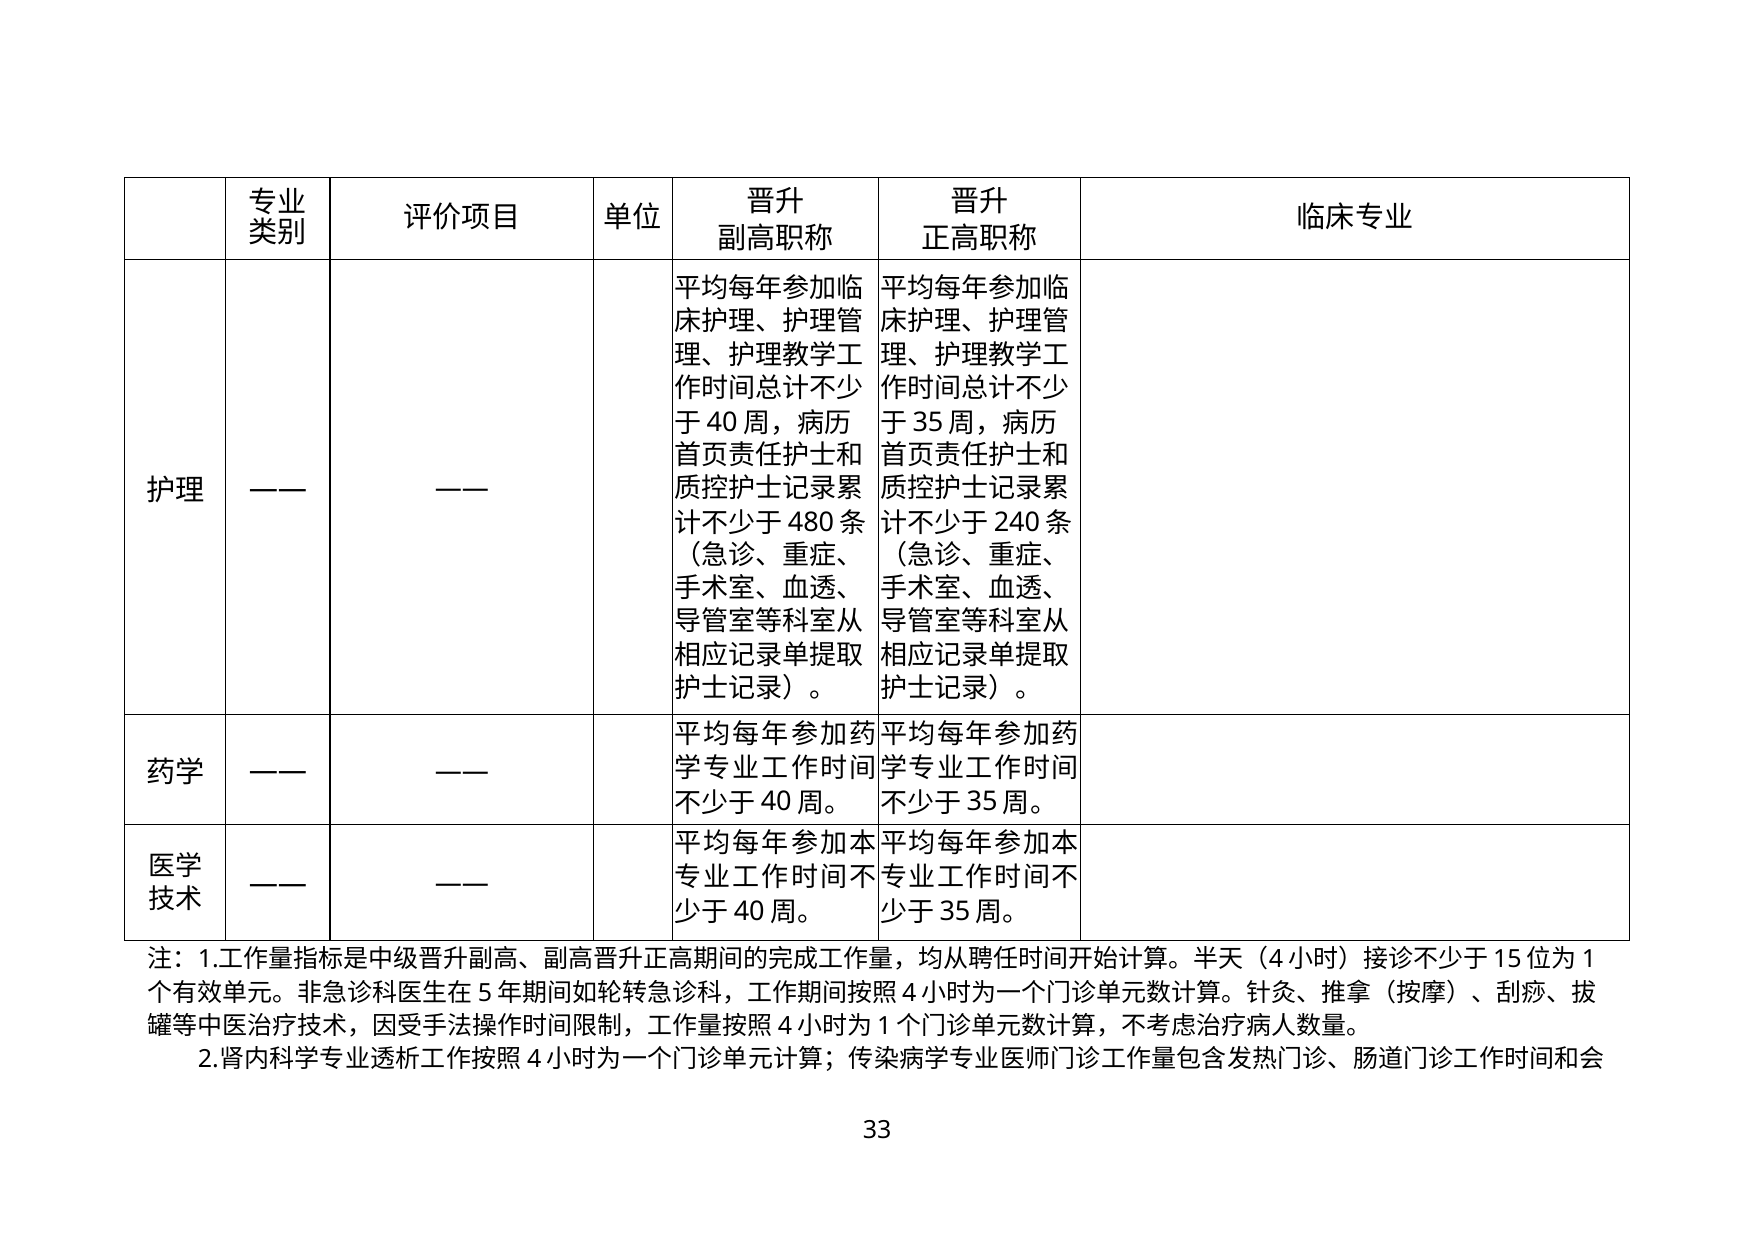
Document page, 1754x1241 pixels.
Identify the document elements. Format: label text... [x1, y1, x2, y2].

table_cell 平均每年参加临床护理、护理管理、护理教学工作时间总计不少于40周，病历首页责任护士和质控护士记录累计不少于480条（急诊、重症、手术室、血透、导管室等科室从相应记录单提取护士记录）。 [673, 260, 878, 714]
table_cell 平均每年参加本专业工作时间不少于35周。 [879, 825, 1080, 940]
table_cell [594, 715, 672, 823]
table_cell [594, 825, 672, 940]
table_header 临床专业 [1081, 178, 1629, 259]
table_cell 护理 [125, 260, 225, 714]
text 注：1.工作量指标是中级晋升副高、副高晋升正高期间的完成工作量，均从聘任时间开始计算。半天（4小时）接诊不少于15位为1个有效单元。非急诊科医生在5年期间如轮转急诊科，工作期间按照4小时为一个门诊单元数计算。针灸、推拿（按摩）、刮痧、拔罐等中医治疗技术，因受手法操作时间限制，工作量按照4小时为1个门诊单元数计算，不考虑治疗病人数量。 [148, 941, 1606, 1041]
table_cell 平均每年参加药学专业工作时间不少于40周。 [673, 715, 878, 823]
table_cell 平均每年参加药学专业工作时间不少于35周。 [879, 715, 1080, 823]
table_cell [594, 260, 672, 714]
table_header 评价项目 [331, 178, 593, 259]
table_header [125, 178, 225, 259]
table_cell —— [331, 715, 593, 823]
table_cell —— [331, 825, 593, 940]
table_cell 平均每年参加本专业工作时间不少于40周。 [673, 825, 878, 940]
table_header 专业 类别 [226, 178, 329, 259]
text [148, 1041, 1606, 1074]
table_cell —— [226, 825, 329, 940]
table_cell —— [226, 260, 329, 714]
table_cell [1081, 260, 1629, 714]
table_cell 药学 [125, 715, 225, 823]
table_cell 平均每年参加临床护理、护理管理、护理教学工作时间总计不少于35周，病历首页责任护士和质控护士记录累计不少于240条（急诊、重症、手术室、血透、导管室等科室从相应记录单提取护士记录）。 [879, 260, 1080, 714]
table_cell —— [226, 715, 329, 823]
table_cell 医学 技术 [125, 825, 225, 940]
table_cell [1081, 715, 1629, 823]
table_header 晋升 副高职称 [673, 178, 878, 259]
table_header 晋升 正高职称 [879, 178, 1080, 259]
table_header 单位 [594, 178, 672, 259]
table_cell —— [331, 260, 593, 714]
table_cell [1081, 825, 1629, 940]
